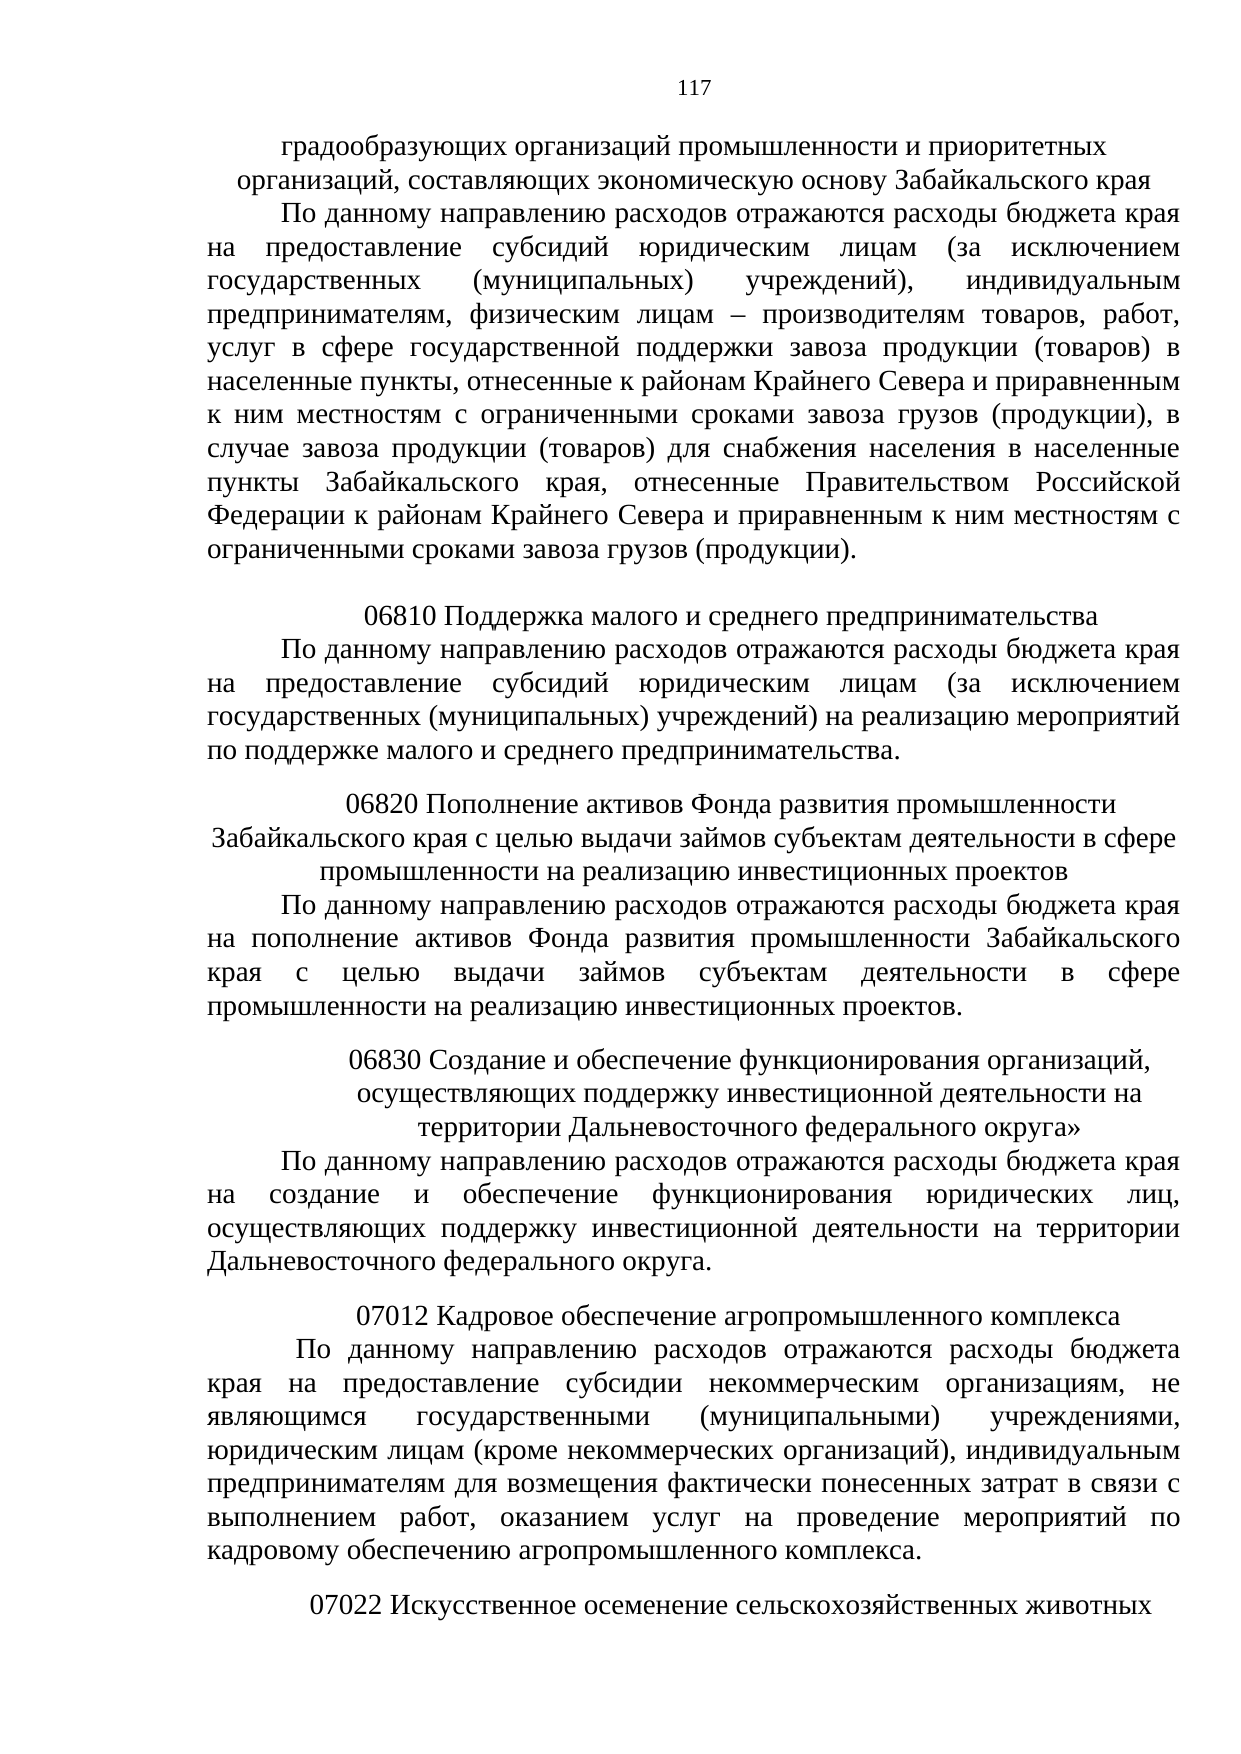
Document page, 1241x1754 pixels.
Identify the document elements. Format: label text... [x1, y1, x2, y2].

text По данному направлению расходов отражаются расходы бюджета края на предоставление субсидий юридическим лицам (за исключением государственных (муниципальных) учреждений) на реализацию мероприятий по поддержке малого и среднего предпринимательства. [207, 631, 1181, 766]
text По данному направлению расходов отражаются расходы бюджета края на предоставление субсидии некоммерческим организациям, не являющимся государственными (муниципальными) учреждениями, юридическим лицам (кроме некоммерческих организаций), индивидуальным предпринимателям для возмещения фактически понесенных затрат в связи с выполнением работ, оказанием услуг на проведение мероприятий по кадровому обеспечению агропромышленного комплекса. [207, 1331, 1181, 1566]
text 07022 Искусственное осеменение сельскохозяйственных животных [207, 1587, 1181, 1620]
text 06810 Поддержка малого и среднего предпринимательства [207, 598, 1181, 631]
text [207, 128, 1181, 195]
text По данному направлению расходов отражаются расходы бюджета края на создание и обеспечение функционирования юридических лиц, осуществляющих поддержку инвестиционной деятельности на территории Дальневосточного федерального округа. [207, 1143, 1181, 1277]
text По данному направлению расходов отражаются расходы бюджета края на предоставление субсидий юридическим лицам (за исключением государственных (муниципальных) учреждений), индивидуальным предпринимателям, физическим лицам – производителям товаров, работ, услуг в сфере государственной поддержки завоза продукции (товаров) в населенные пункты, отнесенные к районам Крайнего Севера и приравненным к ним местностям с ограниченными сроками завоза грузов (продукции), в случае завоза продукции (товаров) для снабжения населения в населенные пункты Забайкальского края, отнесенные Правительством Российской Федерации к районам Крайнего Севера и приравненным к ним местностям с ограниченными сроками завоза грузов (продукции). [207, 195, 1181, 564]
text 06820 Пополнение активов Фонда развития промышленности Забайкальского края с целью выдачи займов субъектам деятельности в сфере промышленности на реализацию инвестиционных проектов [207, 786, 1181, 887]
text По данному направлению расходов отражаются расходы бюджета края на пополнение активов Фонда развития промышленности Забайкальского края с целью выдачи займов субъектам деятельности в сфере промышленности на реализацию инвестиционных проектов. [207, 887, 1181, 1021]
text 06830 Создание и обеспечение функционирования организаций, осуществляющих поддержку инвестиционной деятельности на территории Дальневосточного федерального округа» [318, 1042, 1181, 1143]
text 07012 Кадровое обеспечение агропромышленного комплекса [207, 1298, 1181, 1331]
